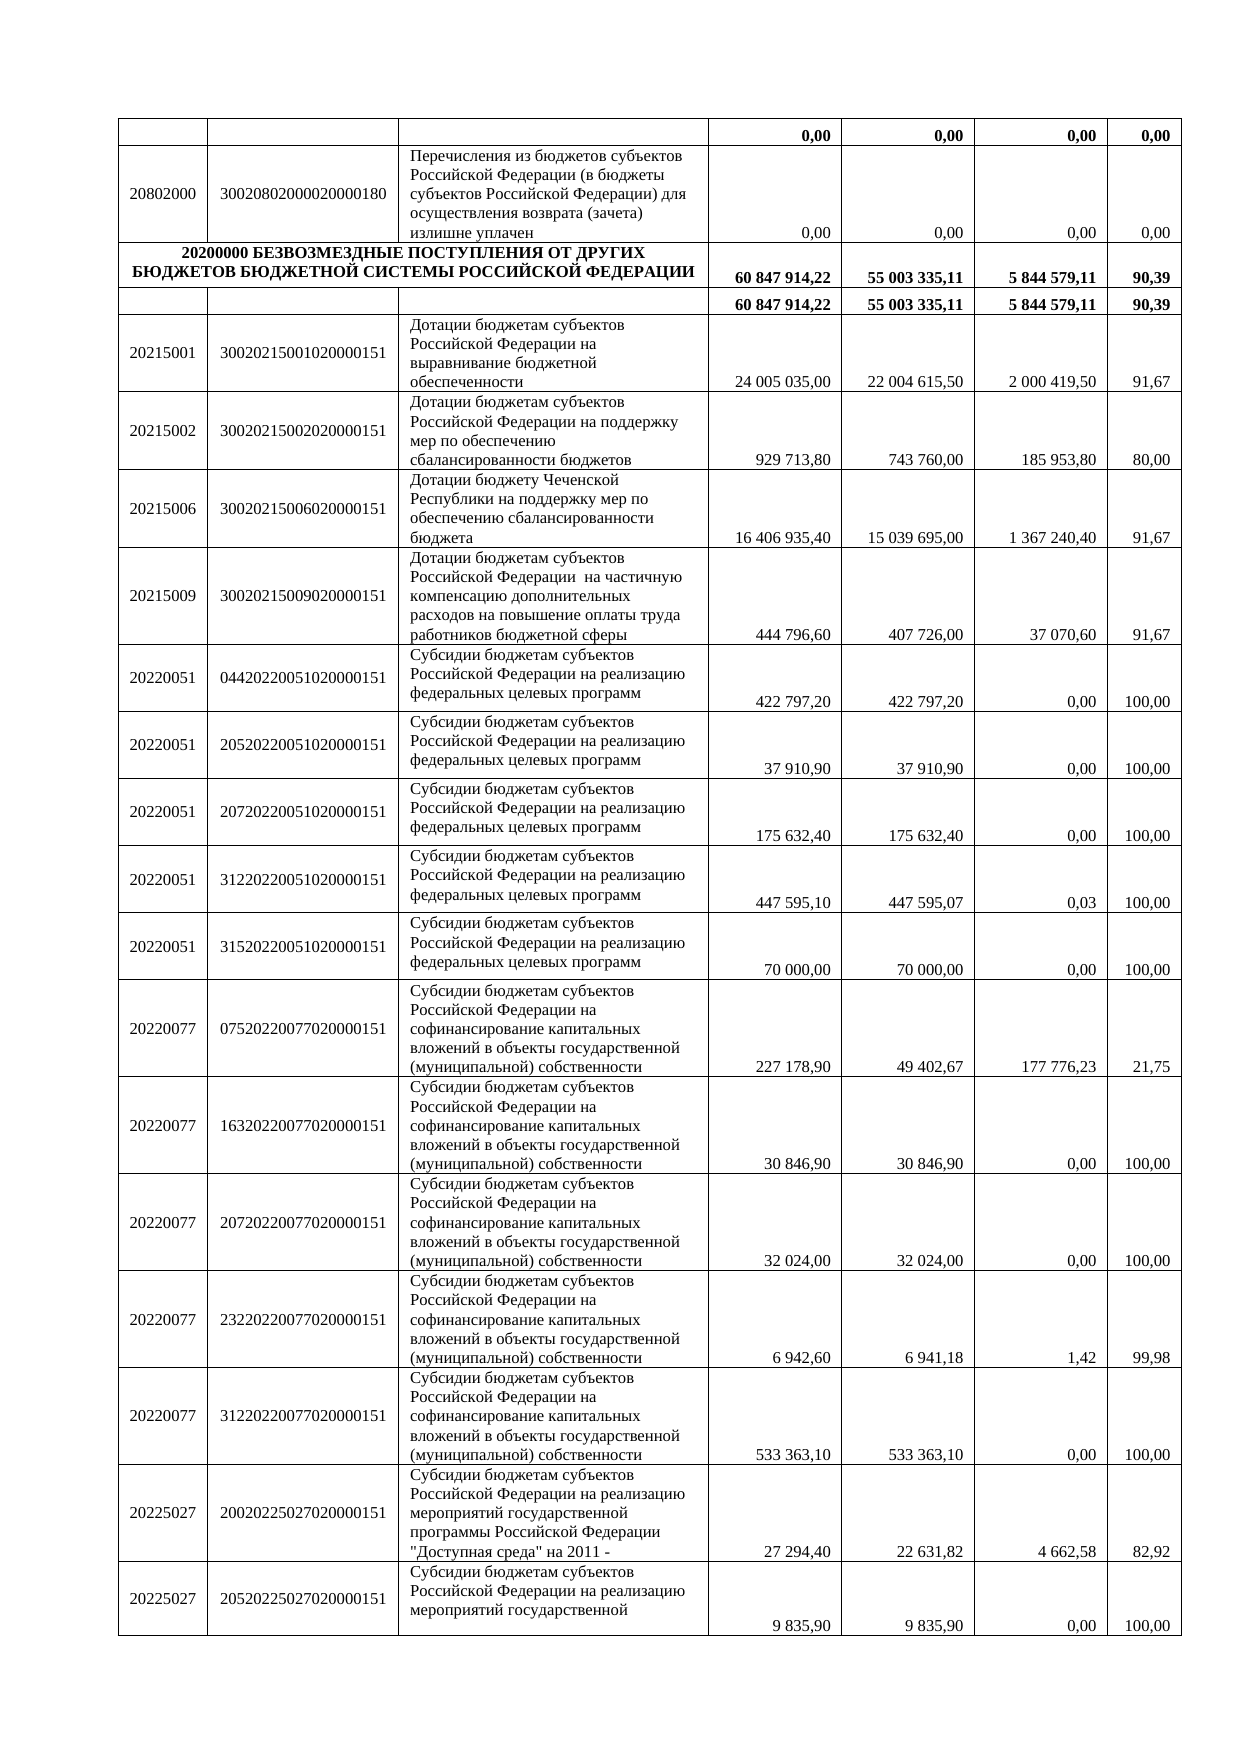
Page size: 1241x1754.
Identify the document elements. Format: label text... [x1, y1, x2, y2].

table_cell 100,00 [1108, 1174, 1181, 1270]
table_cell 4 662,58 [975, 1465, 1107, 1561]
table_cell 55 003 335,11 [842, 288, 974, 313]
table_cell 32 024,00 [709, 1174, 841, 1270]
table_cell 82,92 [1108, 1465, 1181, 1561]
table_cell 99,98 [1108, 1271, 1181, 1367]
table_cell Перечисления из бюджетов субъектов Российской Федерации (в бюджеты субъектов Российской Федерации) для осуществления возврата (зачета) излишне уплачен [399, 146, 708, 242]
table_cell 2 000 419,50 [975, 315, 1107, 391]
table_cell 0,00 [1108, 146, 1181, 242]
table_cell Субсидии бюджетам субъектов Российской Федерации на реализацию федеральных целевых программ [399, 712, 708, 778]
table_cell 0,00 [842, 146, 974, 242]
table_cell 6 941,18 [842, 1271, 974, 1367]
table_cell 0,00 [842, 119, 974, 145]
table_cell 20220077 [119, 1174, 207, 1270]
table_cell 20520220051020000151 [208, 712, 398, 778]
table_cell 1 367 240,40 [975, 470, 1107, 547]
table_cell [208, 119, 398, 145]
table_cell 30 846,90 [709, 1077, 841, 1173]
table_cell 20220077 [119, 980, 207, 1076]
table_cell 185 953,80 [975, 392, 1107, 469]
table_cell 0,00 [975, 1174, 1107, 1270]
table_cell 100,00 [1108, 1077, 1181, 1173]
table_cell 20220051 [119, 846, 207, 912]
table_cell 100,00 [1108, 1562, 1181, 1635]
table_cell Субсидии бюджетам субъектов Российской Федерации на софинансирование капитальных вложений в объекты государственной (муниципальной) собственности [399, 1077, 708, 1173]
table_cell 07520220077020000151 [208, 980, 398, 1076]
table_cell 60 847 914,22 [709, 243, 841, 287]
table_cell 27 294,40 [709, 1465, 841, 1561]
table_cell 30020215002020000151 [208, 392, 398, 469]
table_cell 20215006 [119, 470, 207, 547]
table_cell 20720220051020000151 [208, 779, 398, 845]
table_cell 227 178,90 [709, 980, 841, 1076]
table_cell 407 726,00 [842, 548, 974, 643]
table_cell 177 776,23 [975, 980, 1107, 1076]
table_cell Субсидии бюджетам субъектов Российской Федерации на реализацию федеральных целевых программ [399, 846, 708, 912]
table_cell [119, 288, 207, 313]
table_cell 30020215009020000151 [208, 548, 398, 643]
table_cell 175 632,40 [709, 779, 841, 845]
table_cell Дотации бюджетам субъектов Российской Федерации на выравнивание бюджетной обеспеченности [399, 315, 708, 391]
table_cell 9 835,90 [842, 1562, 974, 1635]
table_cell 90,39 [1108, 243, 1181, 287]
table_cell 20215002 [119, 392, 207, 469]
table_cell 37 070,60 [975, 548, 1107, 643]
table_cell 37 910,90 [842, 712, 974, 778]
table_cell 20215009 [119, 548, 207, 643]
table_cell Субсидии бюджетам субъектов Российской Федерации на софинансирование капитальных вложений в объекты государственной (муниципальной) собственности [399, 1368, 708, 1464]
table_cell 0,00 [975, 119, 1107, 145]
table_cell 90,39 [1108, 288, 1181, 313]
table_cell 743 760,00 [842, 392, 974, 469]
table_cell 16 406 935,40 [709, 470, 841, 547]
table_cell Дотации бюджету Чеченской Республики на поддержку мер по обеспечению сбалансированности бюджета [399, 470, 708, 547]
table_cell 16320220077020000151 [208, 1077, 398, 1173]
table_cell 100,00 [1108, 913, 1181, 979]
table_cell 91,67 [1108, 315, 1181, 391]
table_cell 20225027 [119, 1465, 207, 1561]
table_cell 20200000 БЕЗВОЗМЕЗДНЫЕ ПОСТУПЛЕНИЯ ОТ ДРУГИХ БЮДЖЕТОВ БЮДЖЕТНОЙ СИСТЕМЫ РОССИЙСКОЙ ФЕДЕРАЦИИ [119, 243, 708, 287]
table_cell 0,00 [975, 712, 1107, 778]
table_cell 100,00 [1108, 846, 1181, 912]
table_cell 20225027 [119, 1562, 207, 1635]
table_cell 0,00 [975, 1077, 1107, 1173]
table_cell 30 846,90 [842, 1077, 974, 1173]
table_cell 444 796,60 [709, 548, 841, 643]
table_cell 15 039 695,00 [842, 470, 974, 547]
table_cell 20220077 [119, 1271, 207, 1367]
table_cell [399, 1562, 708, 1635]
table_cell 0,00 [975, 645, 1107, 711]
table_cell Субсидии бюджетам субъектов Российской Федерации на реализацию федеральных целевых программ [399, 645, 708, 711]
table_cell 100,00 [1108, 645, 1181, 711]
table_cell Субсидии бюджетам субъектов Российской Федерации на софинансирование капитальных вложений в объекты государственной (муниципальной) собственности [399, 1174, 708, 1270]
table_cell 0,03 [975, 846, 1107, 912]
table_cell 100,00 [1108, 779, 1181, 845]
table_cell 447 595,07 [842, 846, 974, 912]
table_cell 5 844 579,11 [975, 243, 1107, 287]
table_cell 23220220077020000151 [208, 1271, 398, 1367]
table_cell 175 632,40 [842, 779, 974, 845]
table_cell 91,67 [1108, 470, 1181, 547]
table_cell 37 910,90 [709, 712, 841, 778]
table_cell 447 595,10 [709, 846, 841, 912]
table_cell 0,00 [709, 119, 841, 145]
table_cell 70 000,00 [709, 913, 841, 979]
table_cell 80,00 [1108, 392, 1181, 469]
table_cell 49 402,67 [842, 980, 974, 1076]
table_cell 20220051 [119, 779, 207, 845]
table_cell [208, 288, 398, 313]
table_cell [399, 119, 708, 145]
table_cell 20020225027020000151 [208, 1465, 398, 1561]
table_cell 22 631,82 [842, 1465, 974, 1561]
table_cell 5 844 579,11 [975, 288, 1107, 313]
table_cell 0,00 [975, 913, 1107, 979]
table_cell Дотации бюджетам субъектов Российской Федерации на частичную компенсацию дополнительных расходов на повышение оплаты труда работников бюджетной сферы [399, 548, 708, 643]
table_cell 31220220051020000151 [208, 846, 398, 912]
table_cell Субсидии бюджетам субъектов Российской Федерации на софинансирование капитальных вложений в объекты государственной (муниципальной) собственности [399, 1271, 708, 1367]
table_cell 31220220077020000151 [208, 1368, 398, 1464]
table_cell 30020215001020000151 [208, 315, 398, 391]
table_cell 21,75 [1108, 980, 1181, 1076]
table_cell 70 000,00 [842, 913, 974, 979]
table_cell 20220077 [119, 1077, 207, 1173]
table_cell 22 004 615,50 [842, 315, 974, 391]
table_cell 20802000 [119, 146, 207, 242]
table_cell 0,00 [709, 146, 841, 242]
table_cell Субсидии бюджетам субъектов Российской Федерации на реализацию федеральных целевых программ [399, 779, 708, 845]
table_cell 533 363,10 [842, 1368, 974, 1464]
table_cell 0,00 [975, 1368, 1107, 1464]
table_cell 1,42 [975, 1271, 1107, 1367]
table_cell 20220051 [119, 645, 207, 711]
table_cell 20215001 [119, 315, 207, 391]
table_cell 0,00 [975, 779, 1107, 845]
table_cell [208, 1562, 398, 1635]
table_cell 422 797,20 [842, 645, 974, 711]
table_cell 6 942,60 [709, 1271, 841, 1367]
table_cell 55 003 335,11 [842, 243, 974, 287]
table_cell 100,00 [1108, 712, 1181, 778]
table_cell Дотации бюджетам субъектов Российской Федерации на поддержку мер по обеспечению сбалансированности бюджетов [399, 392, 708, 469]
table_cell 20220077 [119, 1368, 207, 1464]
table_cell Субсидии бюджетам субъектов Российской Федерации на реализацию федеральных целевых программ [399, 913, 708, 979]
table_cell 9 835,90 [709, 1562, 841, 1635]
table_cell 24 005 035,00 [709, 315, 841, 391]
table_cell 30020802000020000180 [208, 146, 398, 242]
table_cell 20720220077020000151 [208, 1174, 398, 1270]
table_cell 929 713,80 [709, 392, 841, 469]
table_cell 20220051 [119, 712, 207, 778]
table_cell 0,00 [1108, 119, 1181, 145]
table_cell 31520220051020000151 [208, 913, 398, 979]
table_cell 100,00 [1108, 1368, 1181, 1464]
table_cell Субсидии бюджетам субъектов Российской Федерации на софинансирование капитальных вложений в объекты государственной (муниципальной) собственности [399, 980, 708, 1076]
table_cell 30020215006020000151 [208, 470, 398, 547]
table_cell 0,00 [975, 146, 1107, 242]
table_cell 91,67 [1108, 548, 1181, 643]
table_cell 533 363,10 [709, 1368, 841, 1464]
table_cell 20220051 [119, 913, 207, 979]
table_cell 60 847 914,22 [709, 288, 841, 313]
table_cell 422 797,20 [709, 645, 841, 711]
table_cell 0,00 [975, 1562, 1107, 1635]
table_cell 04420220051020000151 [208, 645, 398, 711]
table_cell 32 024,00 [842, 1174, 974, 1270]
table_cell [399, 288, 708, 313]
table_cell [119, 119, 207, 145]
